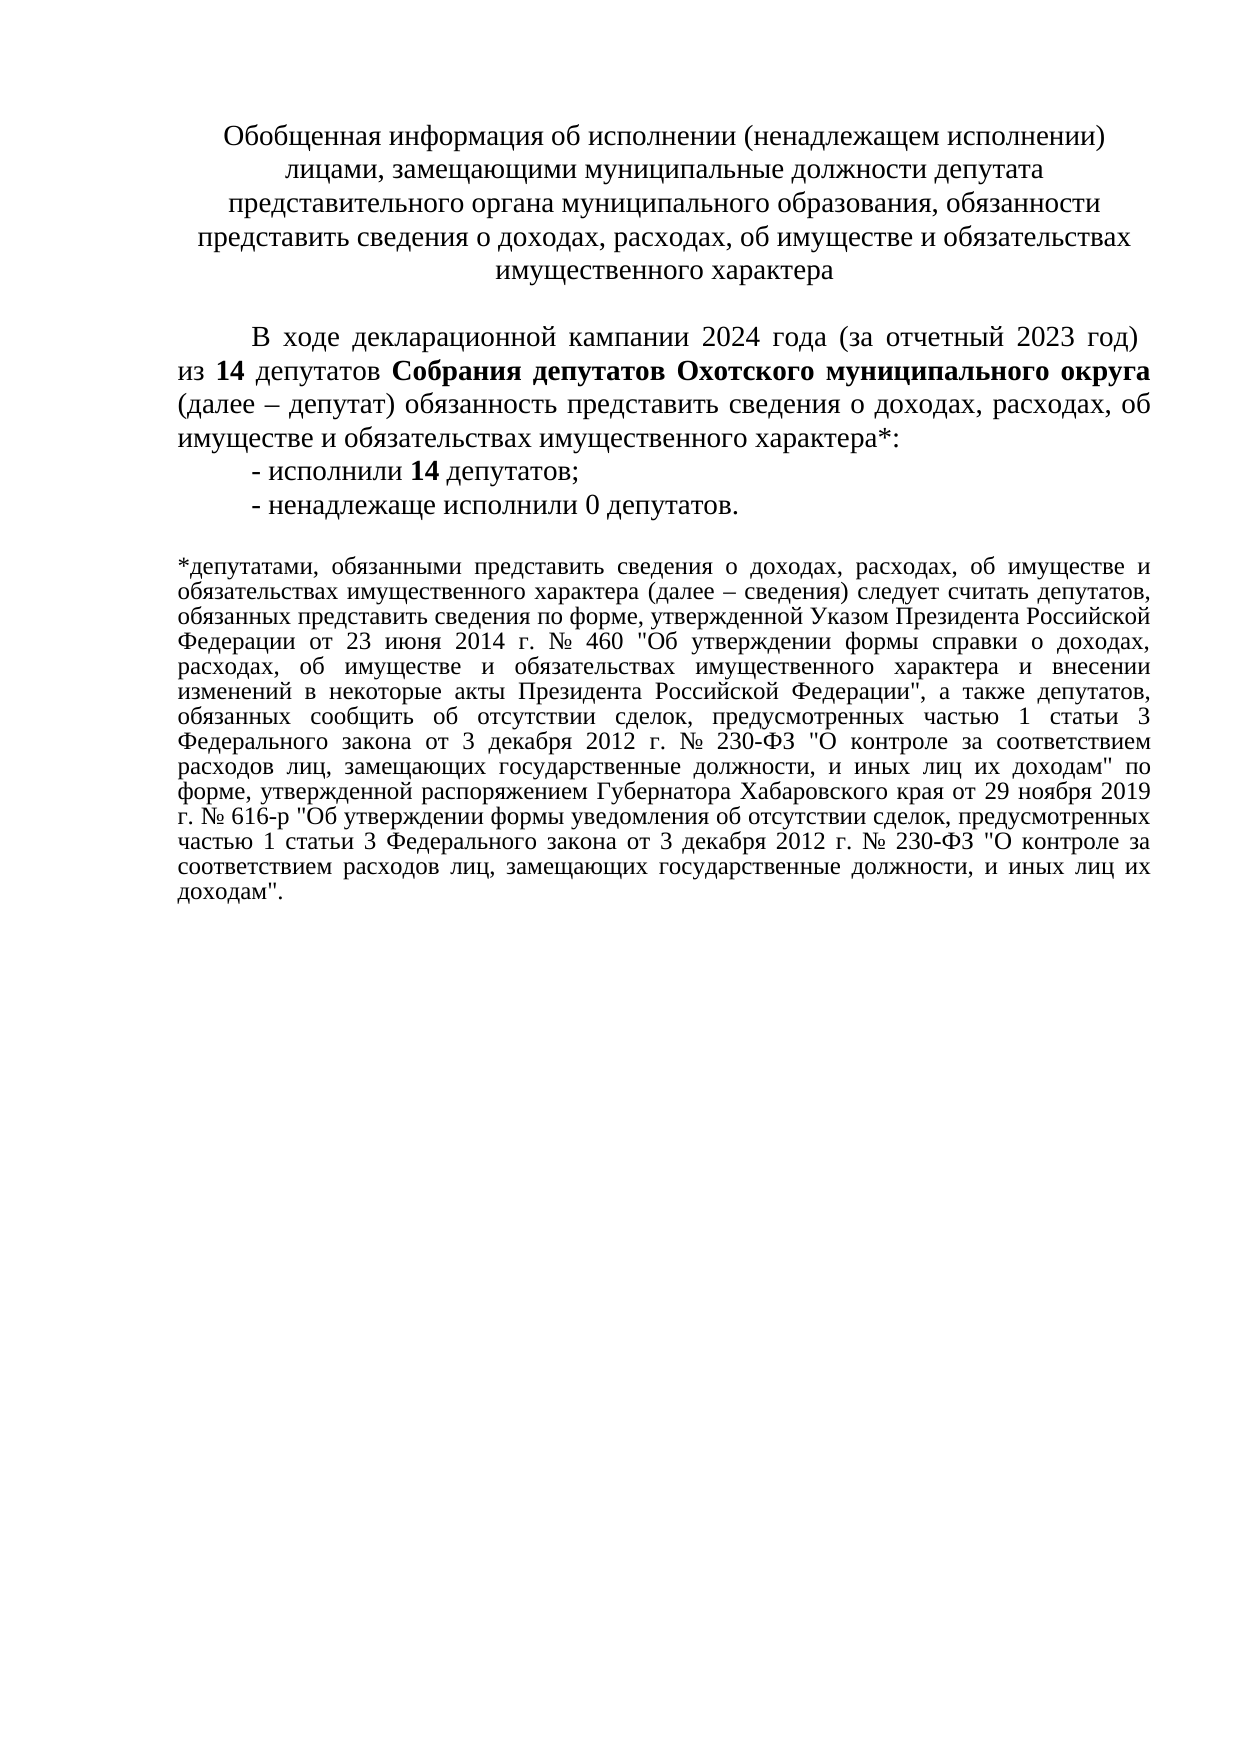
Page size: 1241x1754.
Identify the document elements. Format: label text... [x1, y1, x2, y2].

text - исполнили 14 депутатов; [177, 453, 1152, 487]
text Обобщенная информация об исполнении (ненадлежащем исполнении) лицами, замещающими муниципальные должности депутата представительного органа муниципального образования, обязанности представить сведения о доходах, расходах, об имуществе и обязательствах имущественного характера [177, 118, 1152, 286]
text *депутатами, обязанными представить сведения о доходах, расходах, об имуществе и обязательствах имущественного характера (далее – сведения) следует считать депутатов, обязанных представить сведения по форме, утвержденной Указом Президента Российской Федерации от 23 июня 2014 г. № 460 "Об утверждении формы справки о доходах, расходах, об имуществе и обязательствах имущественного характера и внесении изменений в некоторые акты Президента Российской Федерации", а также депутатов, обязанных сообщить об отсутствии сделок, предусмотренных частью 1 статьи 3 Федерального закона от 3 декабря 2012 г. № 230-ФЗ "О контроле за соответствием расходов лиц, замещающих государственные должности, и иных лиц их доходам" по форме, утвержденной распоряжением Губернатора Хабаровского края от 29 ноября 2019 г. № 616-р "Об утверждении формы уведомления об отсутствии сделок, предусмотренных частью 1 статьи 3 Федерального закона от 3 декабря 2012 г. № 230-ФЗ "О контроле за соответствием расходов лиц, замещающих государственные должности, и иных лиц их доходам". [177, 554, 1152, 904]
text В ходе декларационной кампании 2024 года (за отчетный 2023 год) из 14 депутатов Собрания депутатов Охотского муниципального округа (далее – депутат) обязанность представить сведения о доходах, расходах, об имуществе и обязательствах имущественного характера*: [177, 319, 1152, 453]
text - ненадлежаще исполнили 0 депутатов. [177, 487, 1152, 521]
